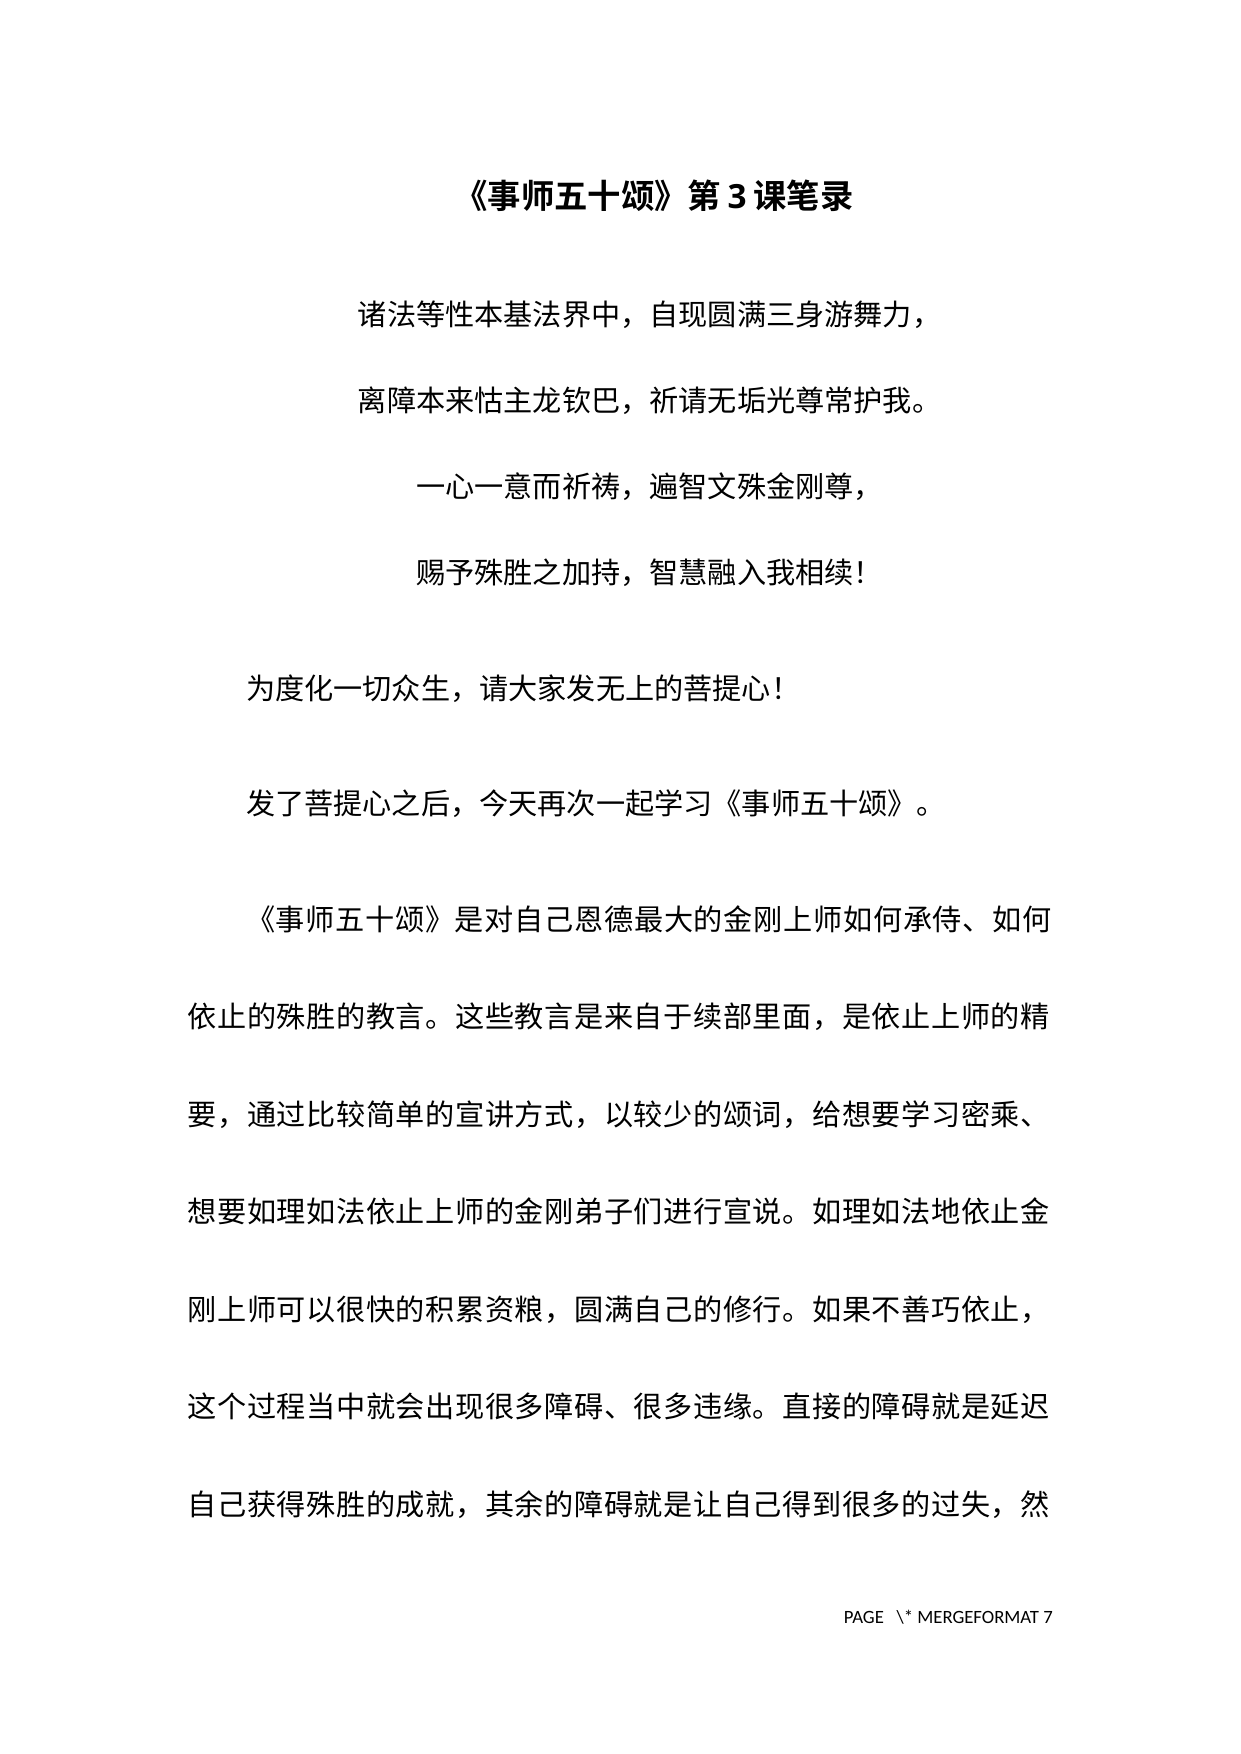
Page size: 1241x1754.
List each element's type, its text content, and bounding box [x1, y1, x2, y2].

text 诸法等性本基法界中，自现圆满三身游舞力， [187, 280, 1053, 345]
text 一心一意而祈祷，遍智文殊金刚尊， [187, 453, 1053, 518]
text 发了菩提心之后，今天再次一起学习《事师五十颂》。 [187, 769, 1053, 834]
text 《事师五十颂》第3课笔录 [187, 162, 1053, 227]
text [187, 885, 1053, 1535]
text 为度化一切众生，请大家发无上的菩提心！ [187, 654, 1053, 719]
text 离障本来怙主龙钦巴，祈请无垢光尊常护我。 [187, 366, 1053, 431]
text 赐予殊胜之加持，智慧融入我相续！ [187, 539, 1053, 604]
